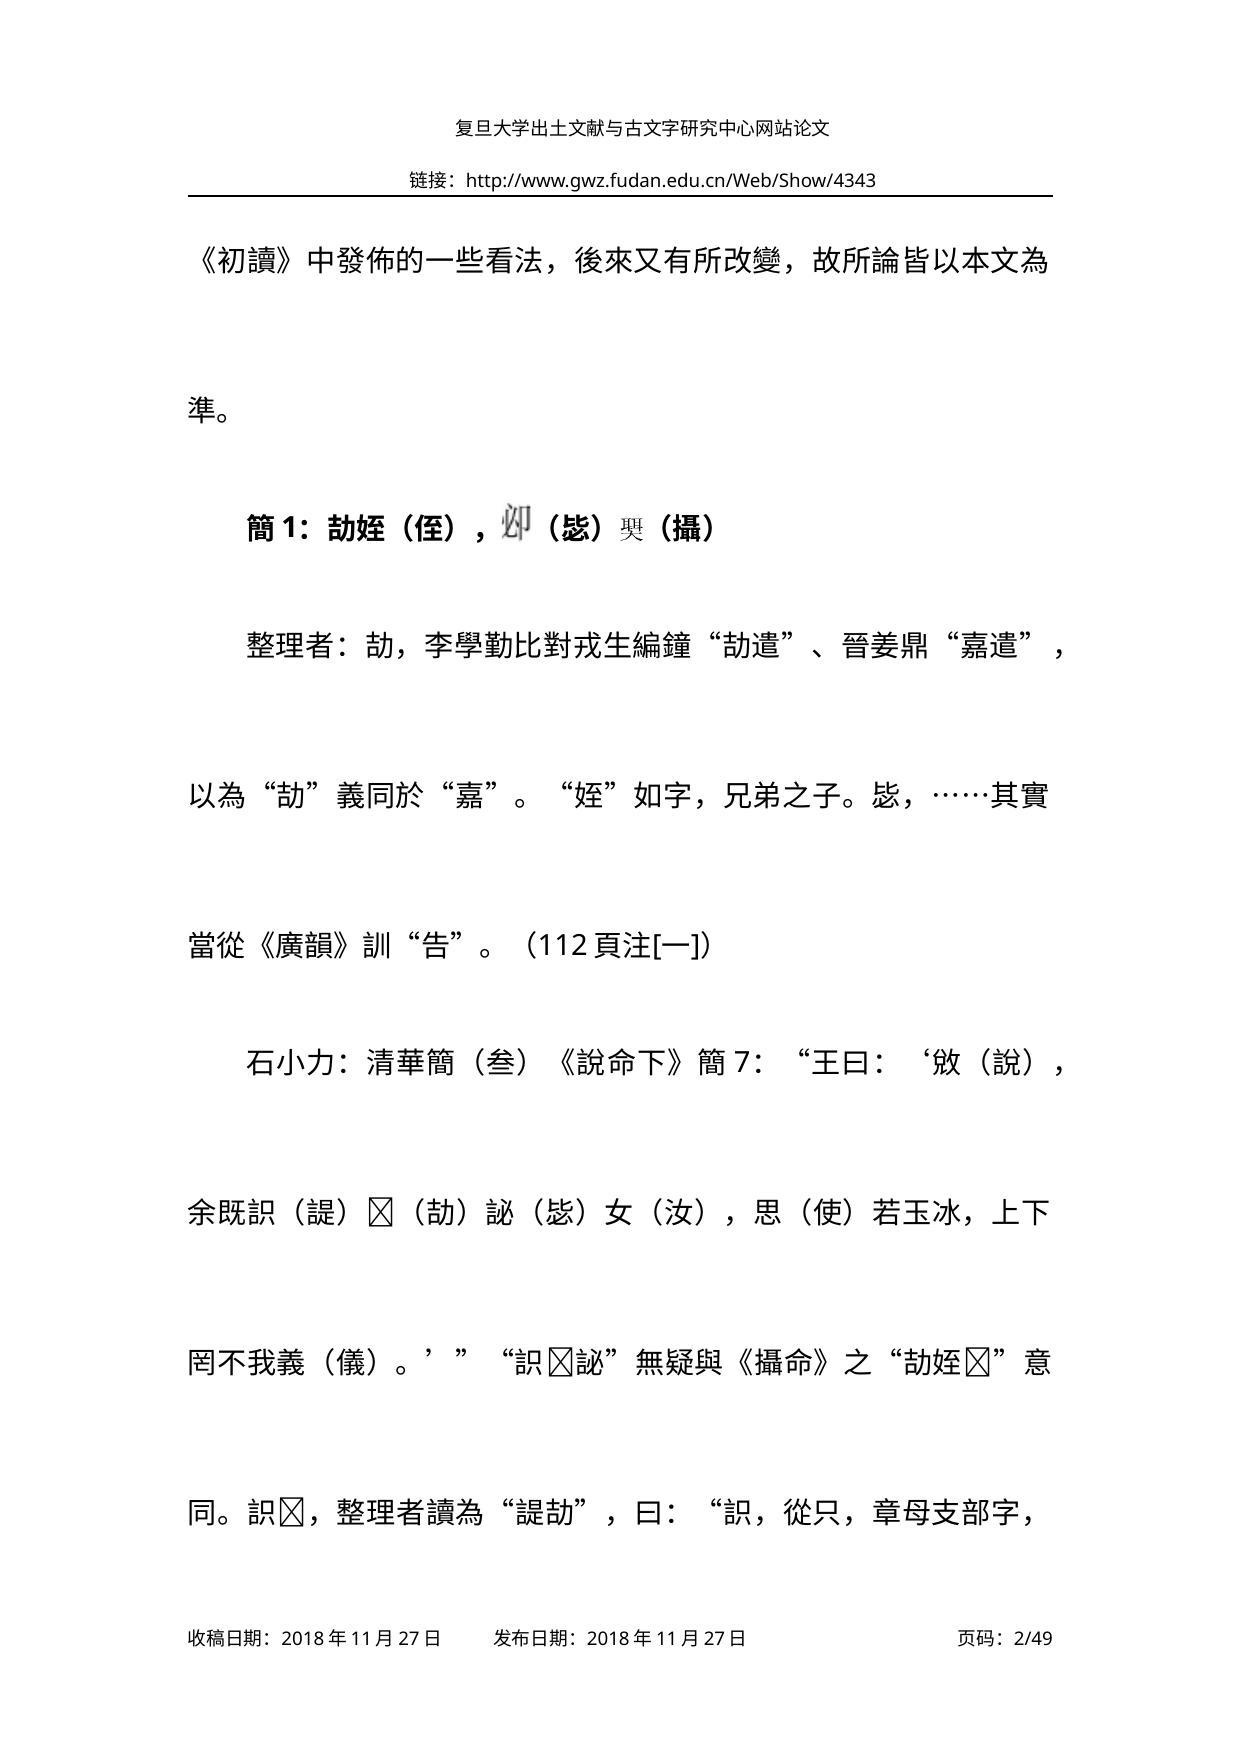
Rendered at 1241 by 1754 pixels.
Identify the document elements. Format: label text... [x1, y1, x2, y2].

picture [619, 516, 644, 542]
picture [501, 502, 532, 542]
text 簡1：劼姪（侄），（毖）（攝） [187, 489, 1053, 564]
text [187, 222, 1053, 447]
text 整理者：劼，李學勤比對戎生編鐘“劼遣”、晉姜鼎“嘉遣”，以為“劼”義同於“嘉”。“姪”如字，兄弟之子。毖，……其實當從《廣韻》訓“告”。（112頁注[一]） [187, 606, 1053, 981]
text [187, 1024, 1053, 1549]
